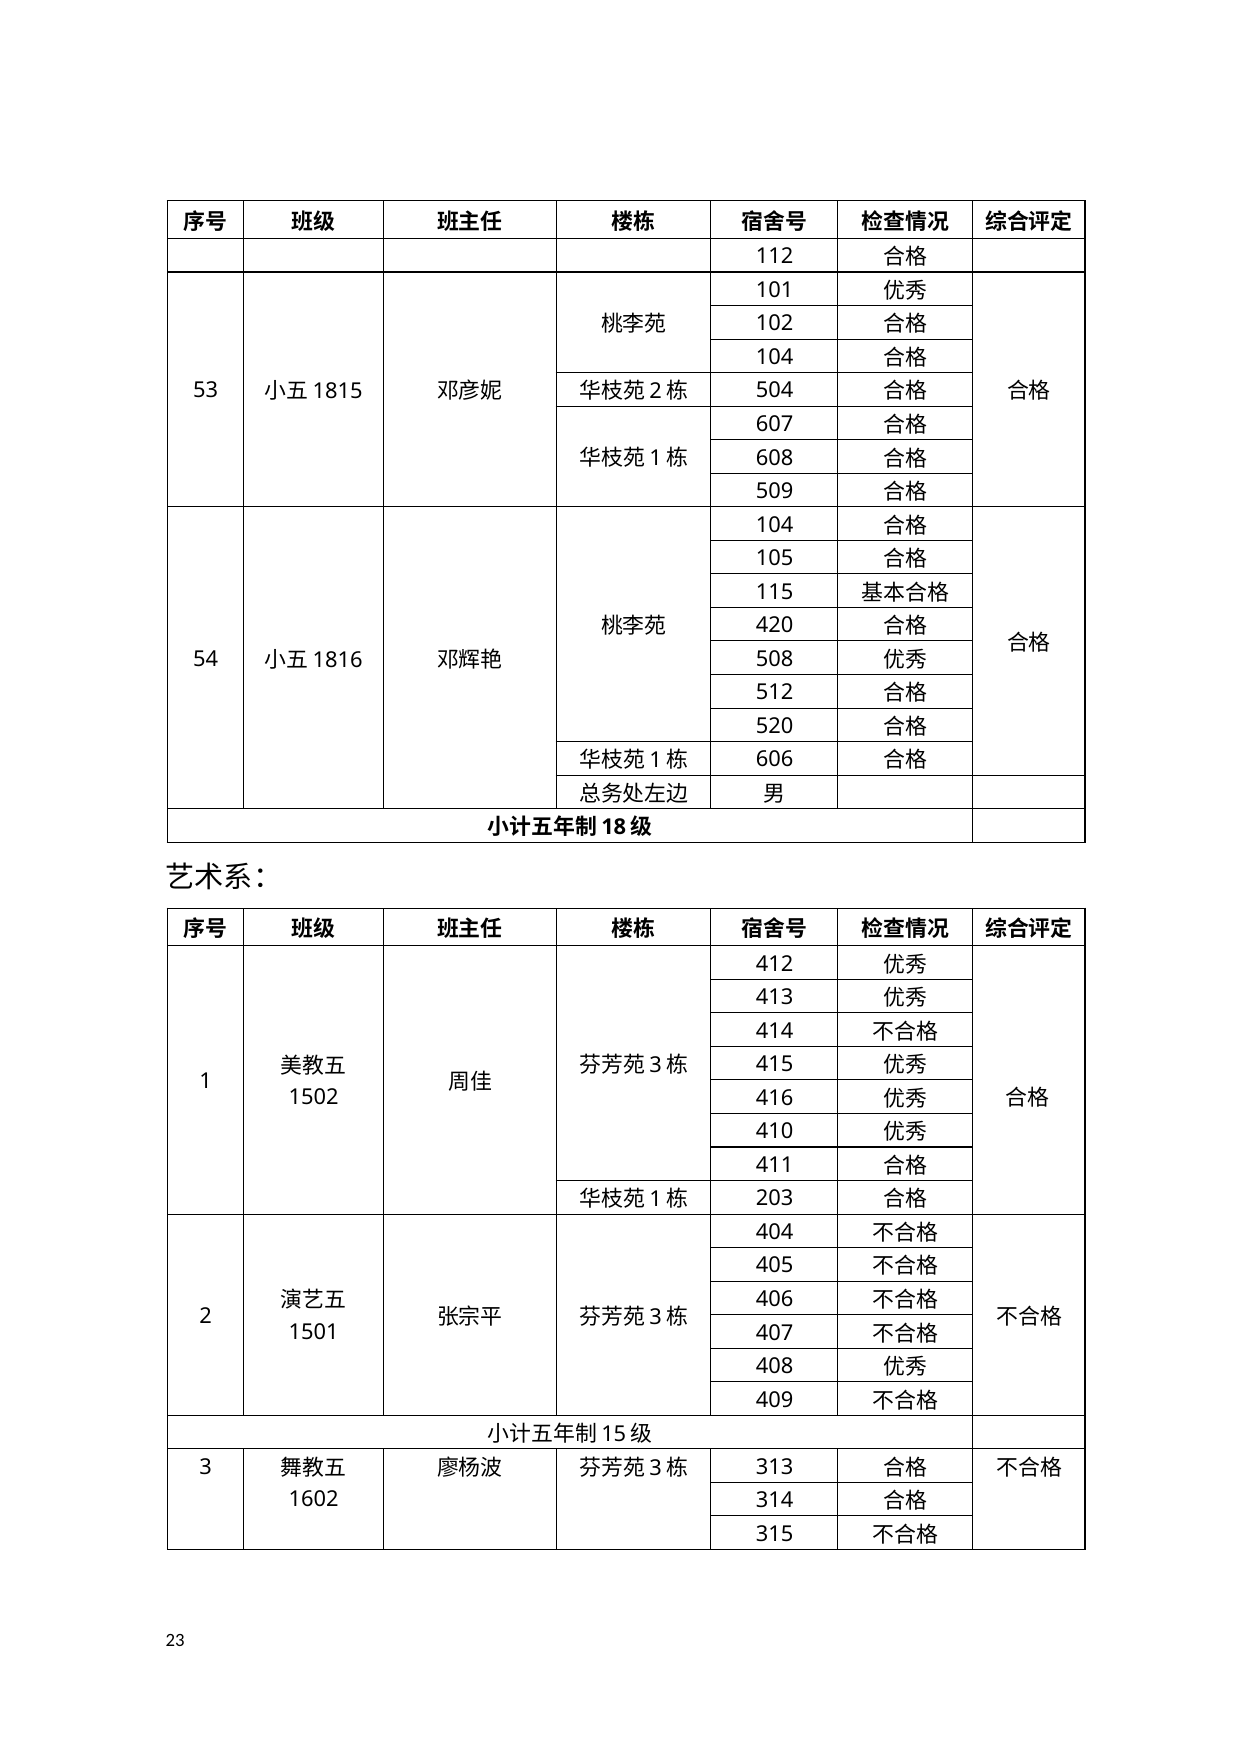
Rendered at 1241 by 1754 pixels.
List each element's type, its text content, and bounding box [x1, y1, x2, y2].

table_cell 华枝苑2栋 [557, 373, 710, 406]
table_cell 合格 [838, 306, 972, 338]
table_cell 1 [168, 946, 243, 1213]
table_cell 不合格 [838, 1315, 972, 1348]
table_header 楼栋 [557, 201, 710, 238]
table_cell 2 [168, 1215, 243, 1415]
table_header 宿舍号 [711, 201, 837, 238]
table_cell 优秀 [838, 1349, 972, 1381]
table_cell 不合格 [838, 1013, 972, 1046]
table_cell 509 [711, 474, 837, 506]
table_cell 小计五年制15级 [168, 1416, 972, 1448]
table_header 序号 [168, 909, 243, 945]
table_cell 合格 [838, 407, 972, 439]
table_cell 优秀 [838, 273, 972, 305]
table_cell 合格 [838, 373, 972, 406]
table_cell 优秀 [838, 1080, 972, 1113]
table_cell 合格 [838, 1449, 972, 1482]
table_header 宿舍号 [711, 909, 837, 945]
table_cell [973, 776, 1084, 808]
table_cell 合格 [838, 239, 972, 271]
table_cell 409 [711, 1382, 837, 1415]
table_header 班级 [244, 909, 383, 945]
table_cell 104 [711, 340, 837, 372]
table_cell 小计五年制18级 [168, 809, 972, 842]
table_cell 414 [711, 1013, 837, 1046]
table_cell 华枝苑1栋 [557, 742, 710, 774]
table_cell 413 [711, 980, 837, 1012]
table_cell 男 [711, 776, 837, 808]
table_header 班主任 [384, 201, 556, 238]
table_cell 606 [711, 742, 837, 774]
table_cell 405 [711, 1248, 837, 1281]
table_cell 420 [711, 608, 837, 640]
table_cell 不合格 [973, 1215, 1084, 1415]
table_header 综合评定 [973, 909, 1084, 945]
table_header 楼栋 [557, 909, 710, 945]
table_cell 华枝苑1栋 [557, 1181, 710, 1213]
table_header 班主任 [384, 909, 556, 945]
table_cell [838, 776, 972, 808]
table_cell 408 [711, 1349, 837, 1381]
table_cell 512 [711, 675, 837, 707]
table_cell 合格 [838, 541, 972, 573]
table_cell 315 [711, 1516, 837, 1549]
table_cell 520 [711, 709, 837, 741]
text 艺术系： [165, 843, 1087, 908]
table_cell 不合格 [838, 1282, 972, 1314]
table_header 检查情况 [838, 909, 972, 945]
table_cell 105 [711, 541, 837, 573]
table_cell 不合格 [838, 1382, 972, 1415]
table_cell 407 [711, 1315, 837, 1348]
table_cell 美教五1502 [244, 946, 383, 1213]
table_cell 合格 [838, 1181, 972, 1213]
table_cell 合格 [973, 946, 1084, 1213]
table_cell 102 [711, 306, 837, 338]
table_cell 404 [711, 1215, 837, 1247]
table_cell 504 [711, 373, 837, 406]
table_cell 不合格 [838, 1516, 972, 1549]
table_cell 3 [168, 1449, 243, 1549]
table_cell 廖杨波 [384, 1449, 556, 1549]
table_cell 小五1815 [244, 273, 383, 506]
table_cell 合格 [838, 675, 972, 707]
table_cell 演艺五1501 [244, 1215, 383, 1415]
table_cell 周佳 [384, 946, 556, 1213]
table_cell 合格 [838, 608, 972, 640]
table_cell 53 [168, 273, 243, 506]
table_cell 合格 [838, 507, 972, 540]
table_header 综合评定 [973, 201, 1084, 238]
table_cell 合格 [838, 709, 972, 741]
table_cell 411 [711, 1148, 837, 1180]
table_cell 基本合格 [838, 574, 972, 607]
table_cell 芬芳苑3栋 [557, 1215, 710, 1415]
table_cell 合格 [838, 742, 972, 774]
table_cell 508 [711, 641, 837, 674]
table_cell 舞教五1602 [244, 1449, 383, 1549]
table_cell 合格 [838, 474, 972, 506]
table_cell 410 [711, 1114, 837, 1146]
table_cell 不合格 [973, 1449, 1084, 1549]
table_cell 115 [711, 574, 837, 607]
table_cell 优秀 [838, 1114, 972, 1146]
table_cell 104 [711, 507, 837, 540]
table_cell 芬芳苑3栋 [557, 1449, 710, 1549]
table_cell 合格 [838, 440, 972, 473]
table_cell 华枝苑1栋 [557, 407, 710, 506]
table_cell 不合格 [838, 1215, 972, 1247]
table_cell 313 [711, 1449, 837, 1482]
table_header 检查情况 [838, 201, 972, 238]
table_cell [973, 809, 1084, 842]
table_cell 415 [711, 1047, 837, 1079]
table_cell 桃李苑 [557, 273, 710, 372]
table_cell 608 [711, 440, 837, 473]
table_cell 416 [711, 1080, 837, 1113]
table_cell 101 [711, 273, 837, 305]
table_cell 总务处左边 [557, 776, 710, 808]
table_cell 406 [711, 1282, 837, 1314]
table_header 班级 [244, 201, 383, 238]
table_cell 203 [711, 1181, 837, 1213]
table_cell 412 [711, 946, 837, 979]
table_cell 314 [711, 1483, 837, 1515]
table_cell 张宗平 [384, 1215, 556, 1415]
table_cell 合格 [973, 273, 1084, 506]
table_cell 邓彦妮 [384, 273, 556, 506]
table_cell 合格 [838, 1483, 972, 1515]
table_cell 桃李苑 [557, 507, 710, 741]
table_cell 54 [168, 507, 243, 808]
table_cell 不合格 [838, 1248, 972, 1281]
table_cell 112 [711, 239, 837, 271]
table_cell 优秀 [838, 946, 972, 979]
table_header 序号 [168, 201, 243, 238]
table_cell 合格 [973, 507, 1084, 774]
table_cell 合格 [838, 1148, 972, 1180]
table_cell 小五1816 [244, 507, 383, 808]
table_cell 607 [711, 407, 837, 439]
table_cell 芬芳苑3栋 [557, 946, 710, 1180]
table_cell 优秀 [838, 1047, 972, 1079]
table_cell 优秀 [838, 641, 972, 674]
table_cell 邓辉艳 [384, 507, 556, 808]
table_cell [973, 1416, 1084, 1448]
table_cell 优秀 [838, 980, 972, 1012]
table_cell 合格 [838, 340, 972, 372]
